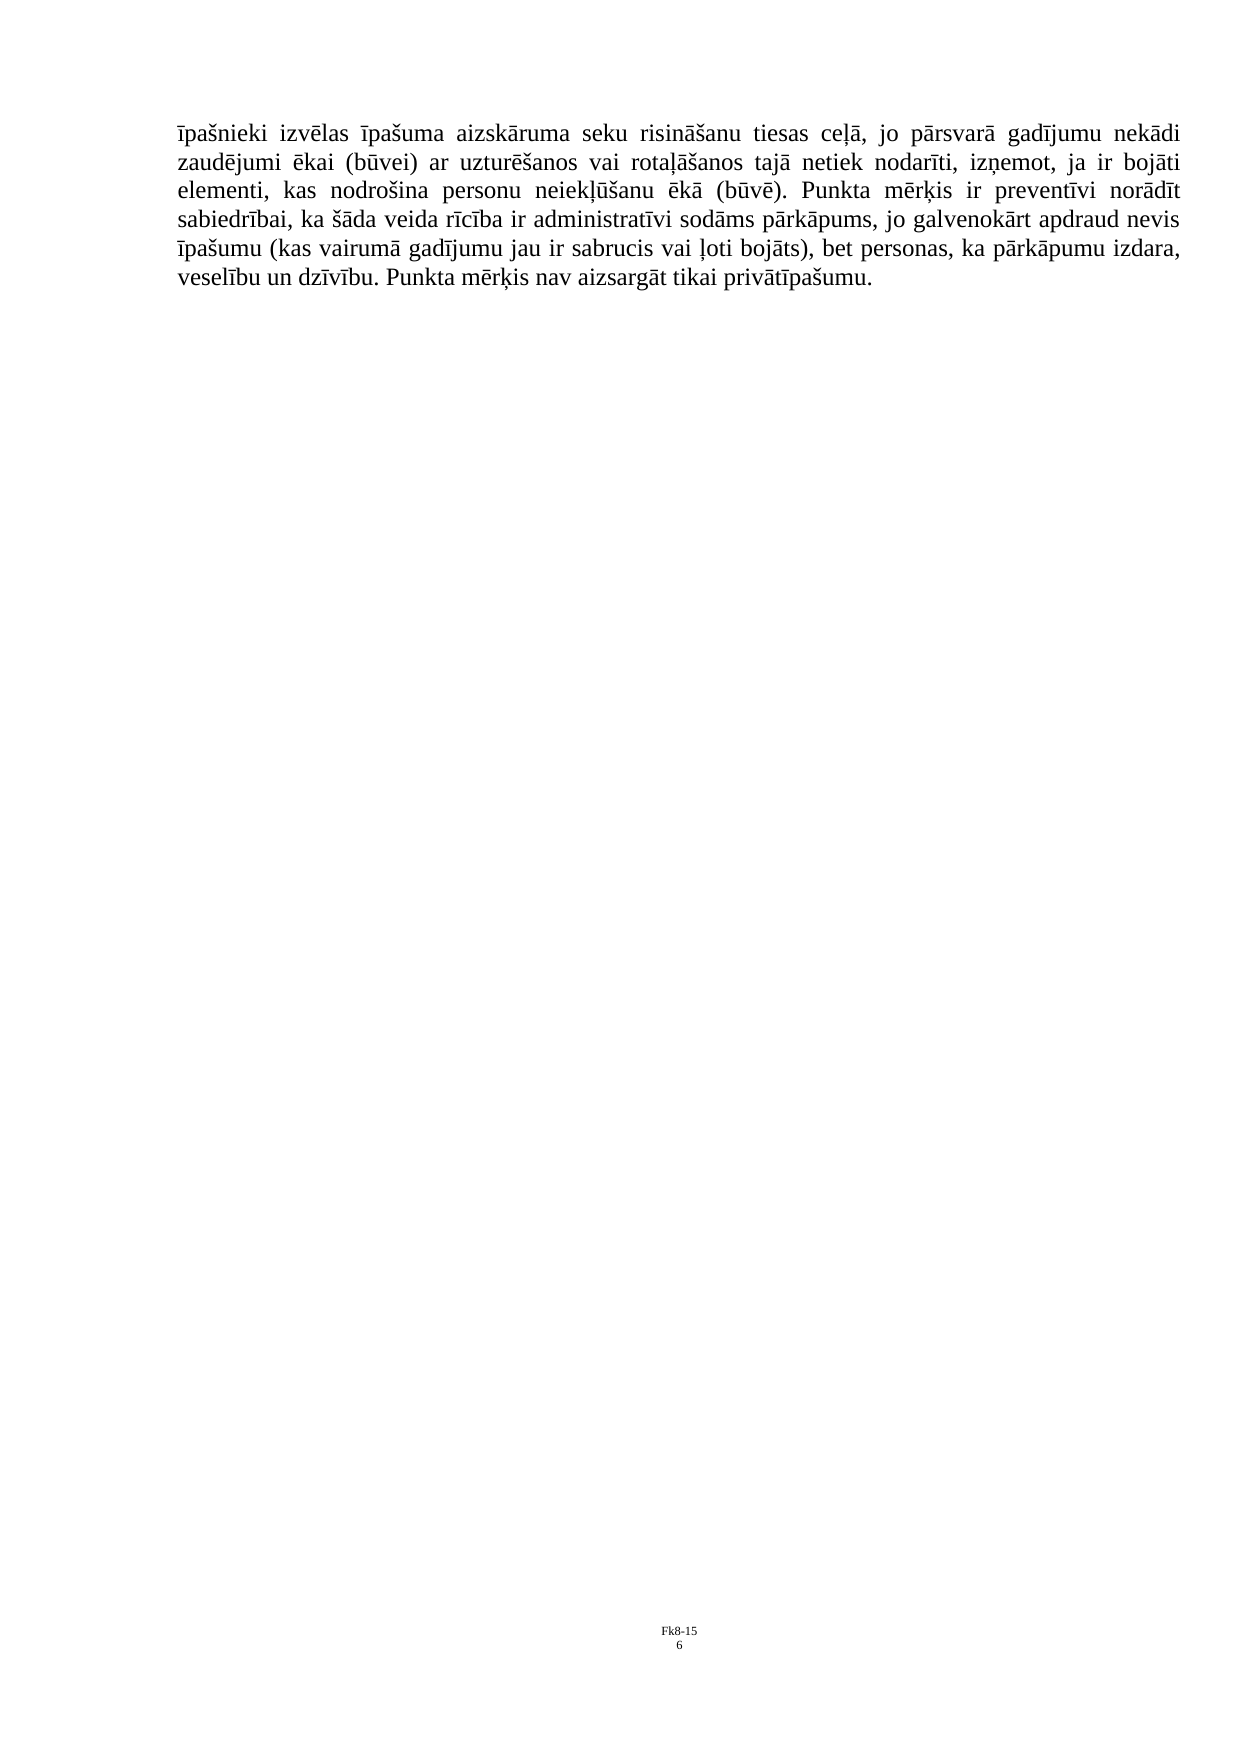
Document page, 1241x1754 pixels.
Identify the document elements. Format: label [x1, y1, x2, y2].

text [177, 118, 1181, 291]
